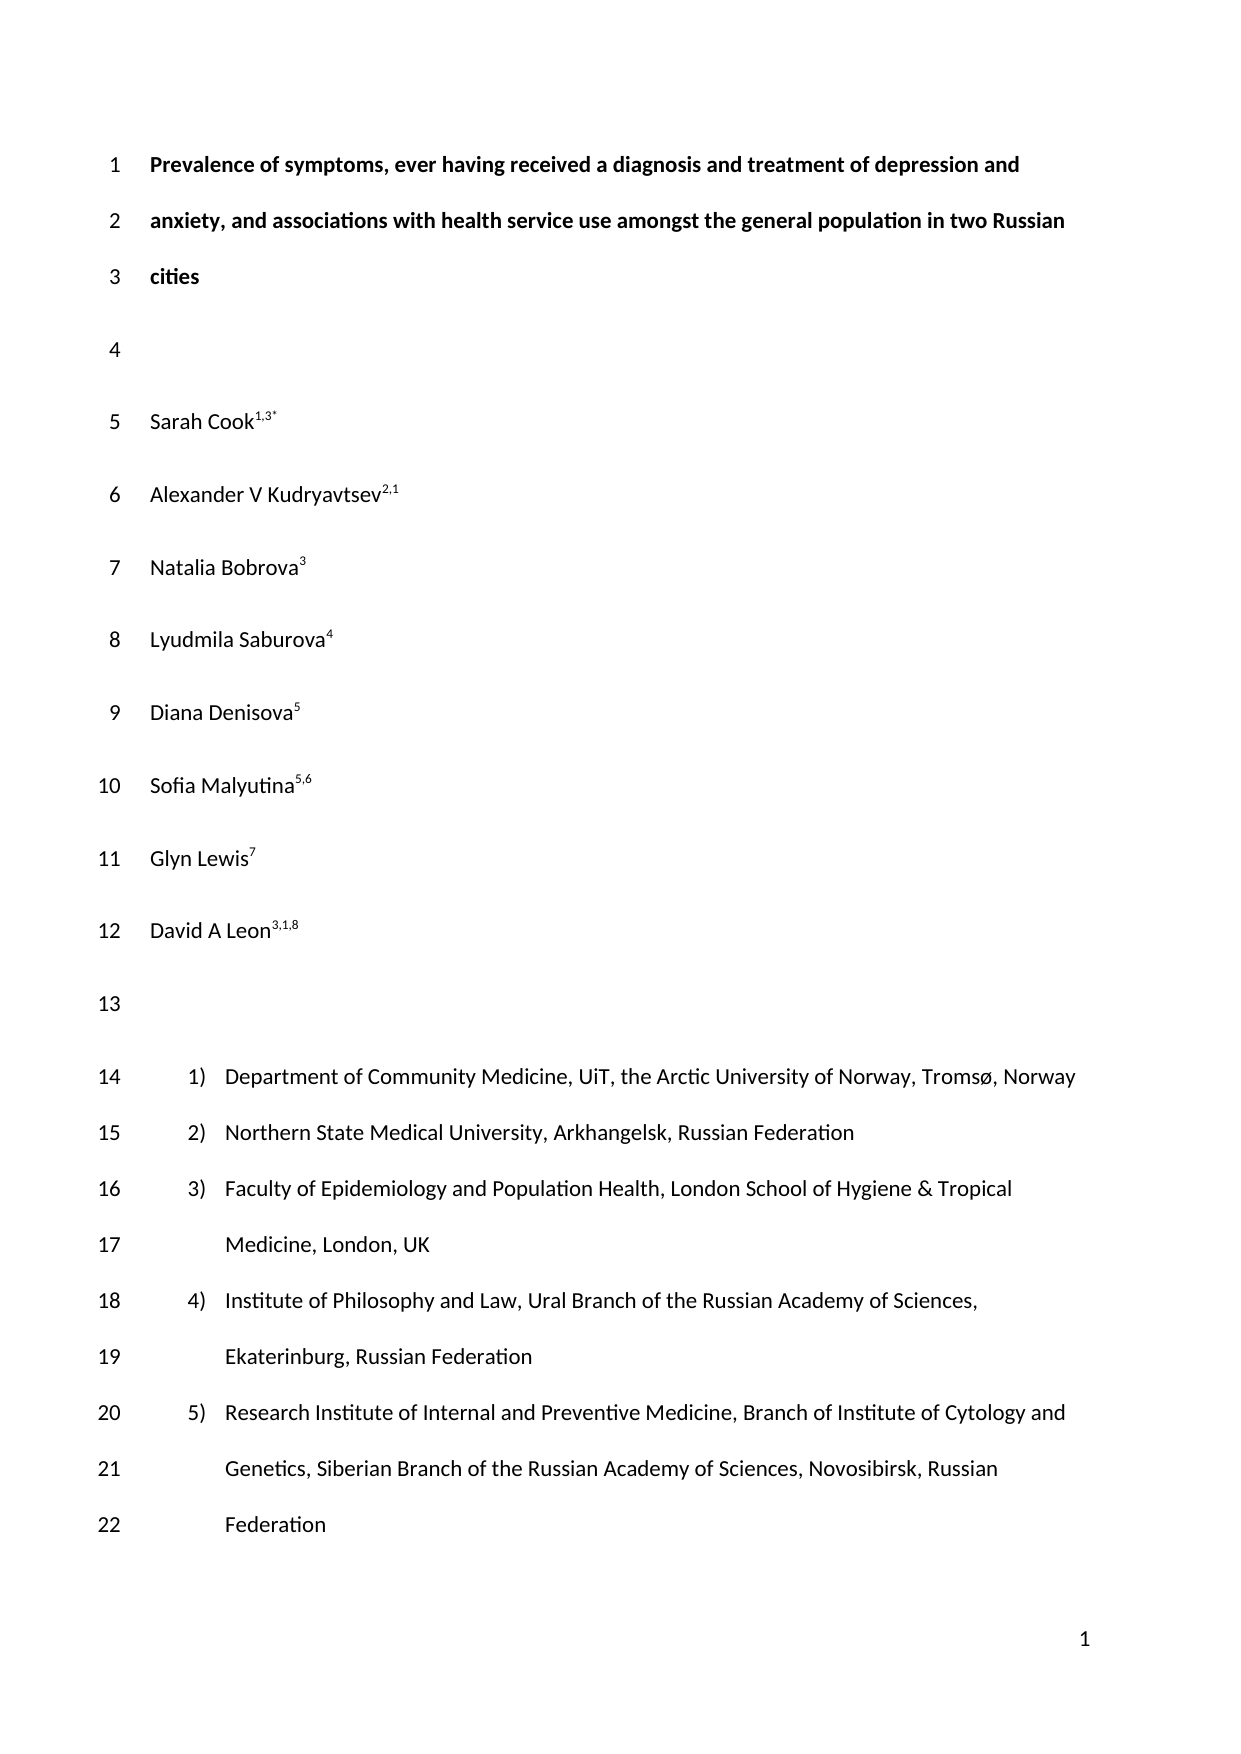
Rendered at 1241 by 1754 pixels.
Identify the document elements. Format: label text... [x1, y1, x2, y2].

list Research Institute of Internal and Preventive Medicine, Branch of Institute of Cytology and Genetics, Siberian Branch of the Russian Academy of Sciences, Novosibirsk, Russian Federation [187, 1398, 1090, 1538]
list Northern State Medical University, Arkhangelsk, Russian Federation [187, 1118, 1090, 1146]
text Natalia Bobrova3 [150, 553, 1090, 581]
text Diana Denisova5 [150, 698, 1090, 726]
text Alexander V Kudryavtsev2,1 [150, 480, 1090, 508]
text Prevalence of symptoms, ever having received a diagnosis and treatment of depression and anxiety, and associations with health service use amongst the general population in two Russian cities [150, 150, 1090, 290]
text Sofia Malyutina5,6 [150, 771, 1090, 799]
text Sarah Cook1,3* [150, 407, 1090, 436]
text David A Leon3,1,8 [150, 916, 1090, 944]
list Institute of Philosophy and Law, Ural Branch of the Russian Academy of Sciences, Ekaterinburg, Russian Federation [187, 1286, 1090, 1370]
list Department of Community Medicine, UiT, the Arctic University of Norway, Tromsø, Norway [187, 1062, 1090, 1090]
text Glyn Lewis7 [150, 844, 1090, 872]
list Faculty of Epidemiology and Population Health, London School of Hygiene & Tropical Medicine, London, UK [187, 1174, 1090, 1258]
text Lyudmila Saburova4 [150, 626, 1090, 654]
